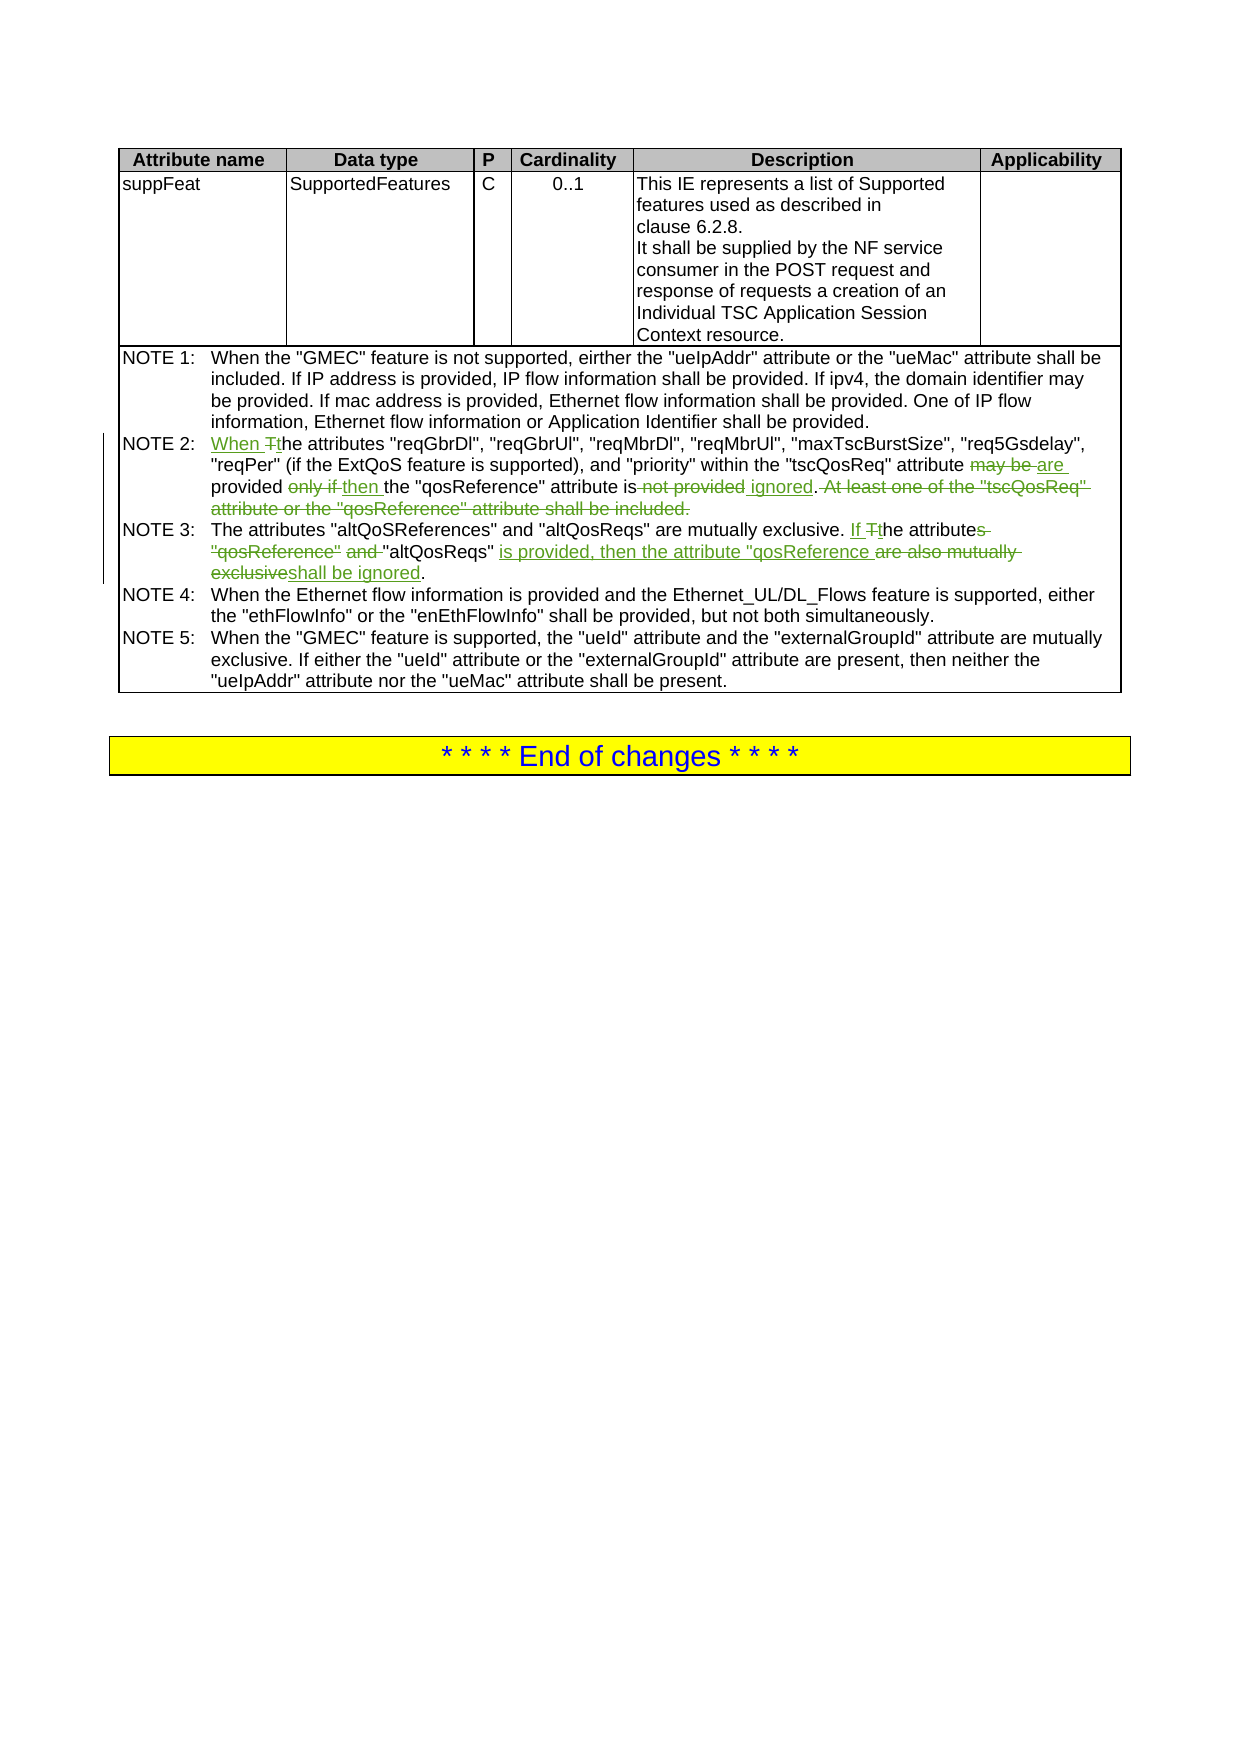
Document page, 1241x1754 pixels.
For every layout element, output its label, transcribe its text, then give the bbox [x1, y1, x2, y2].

table_cell 0..1 [512, 172, 633, 345]
table_cell NOTE 1: When the "GMEC" feature is not supported, eirther the "ueIpAddr" attribute or the "ueMac" attribute shall be included. If IP address is provided, IP flow information shall be provided. If ipv4, the domain identifier may be provided. If mac address is provided, Ethernet flow information shall be provided. One of IP flow information, Ethernet flow information or Application Identifier shall be provided. NOTE 2: he attributes "reqGbrDl", "reqGbrUl", "reqMbrDl", "reqMbrUl", "maxTscBurstSize", "req5Gsdelay", "reqPer" (if the ExtQoS feature is supported), and "priority" within the "tscQosReq" attribute provided the "qosReference" attribute is. NOTE 3: The attributes "altQoSReferences" and "altQosReqs" are mutually exclusive. he attribute "altQosReqs" . NOTE 4: When the Ethernet flow information is provided and the Ethernet_UL/DL_Flows feature is supported, either the "ethFlowInfo" or the "enEthFlowInfo" shall be provided, but not both simultaneously. NOTE 5: When the "GMEC" feature is supported, the "ueId" attribute and the "externalGroupId" attribute are mutually exclusive. If either the "ueId" attribute or the "externalGroupId" attribute are present, then neither the "ueIpAddr" attribute nor the "ueMac" attribute shall be present. [120, 347, 1120, 691]
table_header Description [634, 149, 980, 171]
table_header P [475, 149, 511, 171]
table_cell [981, 172, 1120, 345]
table_header Data type [287, 149, 473, 171]
text * * * * End of changes * * * * [110, 737, 1130, 774]
table_cell suppFeat [120, 172, 286, 345]
table_cell SupportedFeatures [287, 172, 473, 345]
table_header Cardinality [512, 149, 633, 171]
table_header Attribute name [120, 149, 286, 171]
table_header Applicability [981, 149, 1120, 171]
table_cell This IE represents a list of Supported features used as described in clause 6.2.8. It shall be supplied by the NF service consumer in the POST request and response of requests a creation of an Individual TSC Application Session Context resource. [634, 172, 980, 345]
table_cell C [475, 172, 511, 345]
